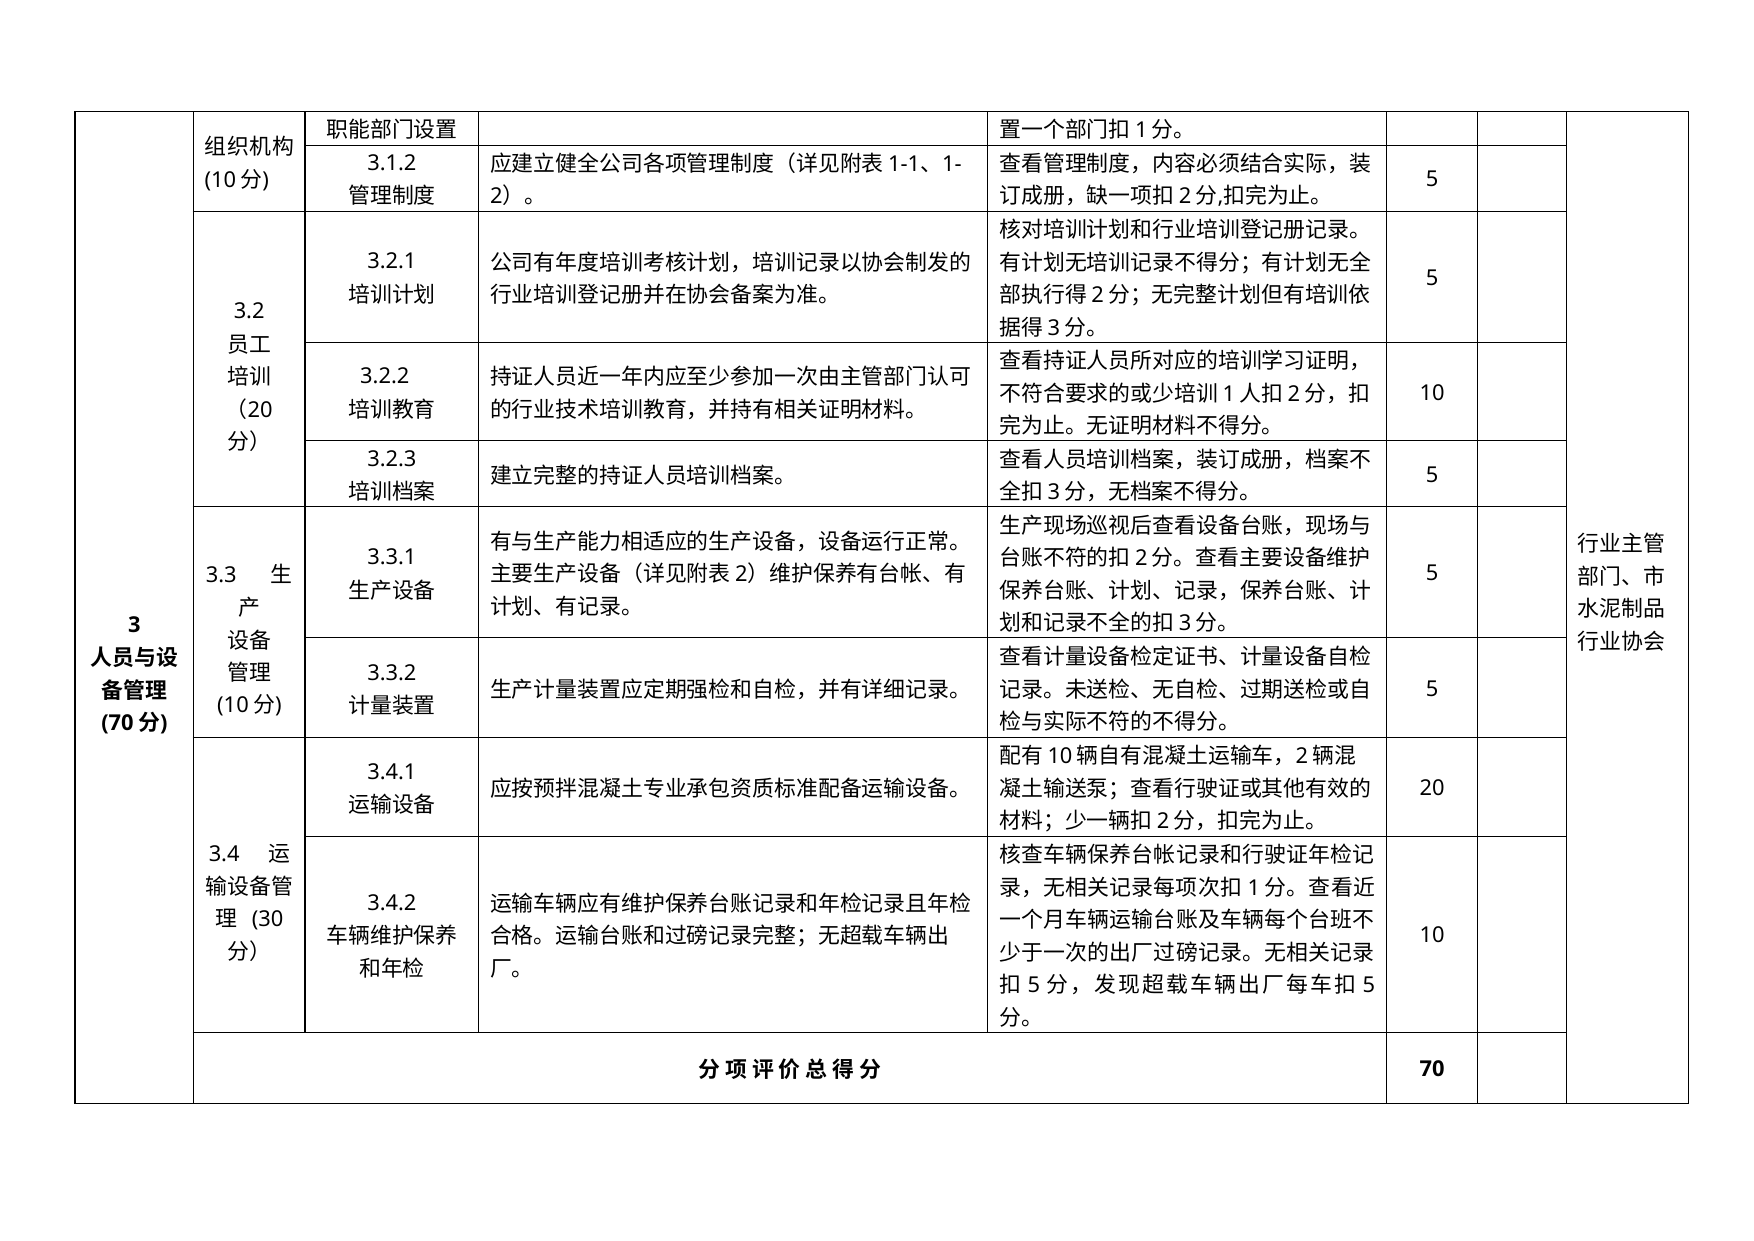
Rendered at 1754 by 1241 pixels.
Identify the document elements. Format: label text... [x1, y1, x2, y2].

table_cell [479, 112, 987, 144]
table_cell 配有10辆自有混凝土运输车，2辆混凝土输送泵；查看行驶证或其他有效的材料；少一辆扣2分，扣完为止。 [988, 738, 1386, 836]
table_cell [1478, 507, 1566, 637]
table_cell 5 [1387, 146, 1477, 211]
table_cell 3.3.1 生产设备 [306, 507, 478, 637]
table_cell [1478, 1033, 1566, 1102]
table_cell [988, 112, 1386, 144]
table_cell 建立完整的持证人员培训档案。 [479, 441, 987, 506]
table_cell 3.4.2 车辆维护保养和年检 [306, 837, 478, 1032]
table_cell 持证人员近一年内应至少参加一次由主管部门认可的行业技术培训教育，并持有相关证明材料。 [479, 343, 987, 440]
table_cell 3.4 运输设备管理 (30分） [194, 738, 304, 1032]
table_cell [1478, 146, 1566, 211]
table_cell 10 [1387, 343, 1477, 440]
table_cell 查看计量设备检定证书、计量设备自检记录。未送检、无自检、过期送检或自检与实际不符的不得分。 [988, 638, 1386, 737]
table_cell 核查车辆保养台帐记录和行驶证年检记录，无相关记录每项次扣1分。查看近一个月车辆运输台账及车辆每个台班不少于一次的出厂过磅记录。无相关记录扣5分，发现超载车辆出厂每车扣5分。 [988, 837, 1386, 1032]
table_cell 查看管理制度，内容必须结合实际，装订成册，缺一项扣2分,扣完为止。 [988, 146, 1386, 211]
table_cell 5 [1387, 212, 1477, 342]
table_cell 核对培训计划和行业培训登记册记录。有计划无培训记录不得分；有计划无全部执行得2分；无完整计划但有培训依据得3分。 [988, 212, 1386, 342]
table_cell 3.1 组织机构 (10分) [194, 112, 304, 211]
table_cell 3.1.1 职能部门设置 [306, 112, 478, 144]
table_cell 生产计量装置应定期强检和自检，并有详细记录。 [479, 638, 987, 737]
table_cell 应建立健全公司各项管理制度（详见附表1-1、1-2）。 [479, 146, 987, 211]
table_cell 分 项 评 价 总 得 分 [194, 1033, 1386, 1102]
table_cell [1567, 112, 1688, 1102]
table_cell 5 [1387, 112, 1477, 144]
table_cell 3.2.2 培训教育 [306, 343, 478, 440]
table_cell 应按预拌混凝土专业承包资质标准配备运输设备。 [479, 738, 987, 836]
table_cell 3.3 生产 设备 管理 (10分) [194, 507, 304, 737]
table_cell [1478, 112, 1566, 144]
table_cell 生产现场巡视后查看设备台账，现场与台账不符的扣2分。查看主要设备维护保养台账、计划、记录，保养台账、计划和记录不全的扣3分。 [988, 507, 1386, 637]
table_cell [1478, 738, 1566, 836]
table_cell 3.1.2 管理制度 [306, 146, 478, 211]
table_cell 5 [1387, 441, 1477, 506]
table_cell 3.4.1 运输设备 [306, 738, 478, 836]
table_cell [1478, 343, 1566, 440]
table_cell 有与生产能力相适应的生产设备，设备运行正常。主要生产设备（详见附表2）维护保养有台帐、有计划、有记录。 [479, 507, 987, 637]
table_cell 70 [1387, 1033, 1477, 1102]
table_cell 3.2 员工 培训 （20分） [194, 212, 304, 506]
table_cell 3.3.2 计量装置 [306, 638, 478, 737]
table_cell [1478, 441, 1566, 506]
table_cell 5 [1387, 638, 1477, 737]
table_cell [1478, 837, 1566, 1032]
table_cell 5 [1387, 507, 1477, 637]
table_cell [1478, 212, 1566, 342]
table_cell 3 人员与设备管理 (70分) [76, 112, 193, 1102]
table_cell 查看持证人员所对应的培训学习证明，不符合要求的或少培训1人扣2分，扣完为止。无证明材料不得分。 [988, 343, 1386, 440]
table_cell 3.2.3 培训档案 [306, 441, 478, 506]
table_cell 运输车辆应有维护保养台账记录和年检记录且年检合格。运输台账和过磅记录完整；无超载车辆出厂。 [479, 837, 987, 1032]
table_cell 3.2.1 培训计划 [306, 212, 478, 342]
table_cell [1478, 638, 1566, 737]
table_cell 公司有年度培训考核计划，培训记录以协会制发的行业培训登记册并在协会备案为准。 [479, 212, 987, 342]
table_cell 查看人员培训档案，装订成册，档案不全扣3分，无档案不得分。 [988, 441, 1386, 506]
table_cell 10 [1387, 837, 1477, 1032]
table_cell 20 [1387, 738, 1477, 836]
